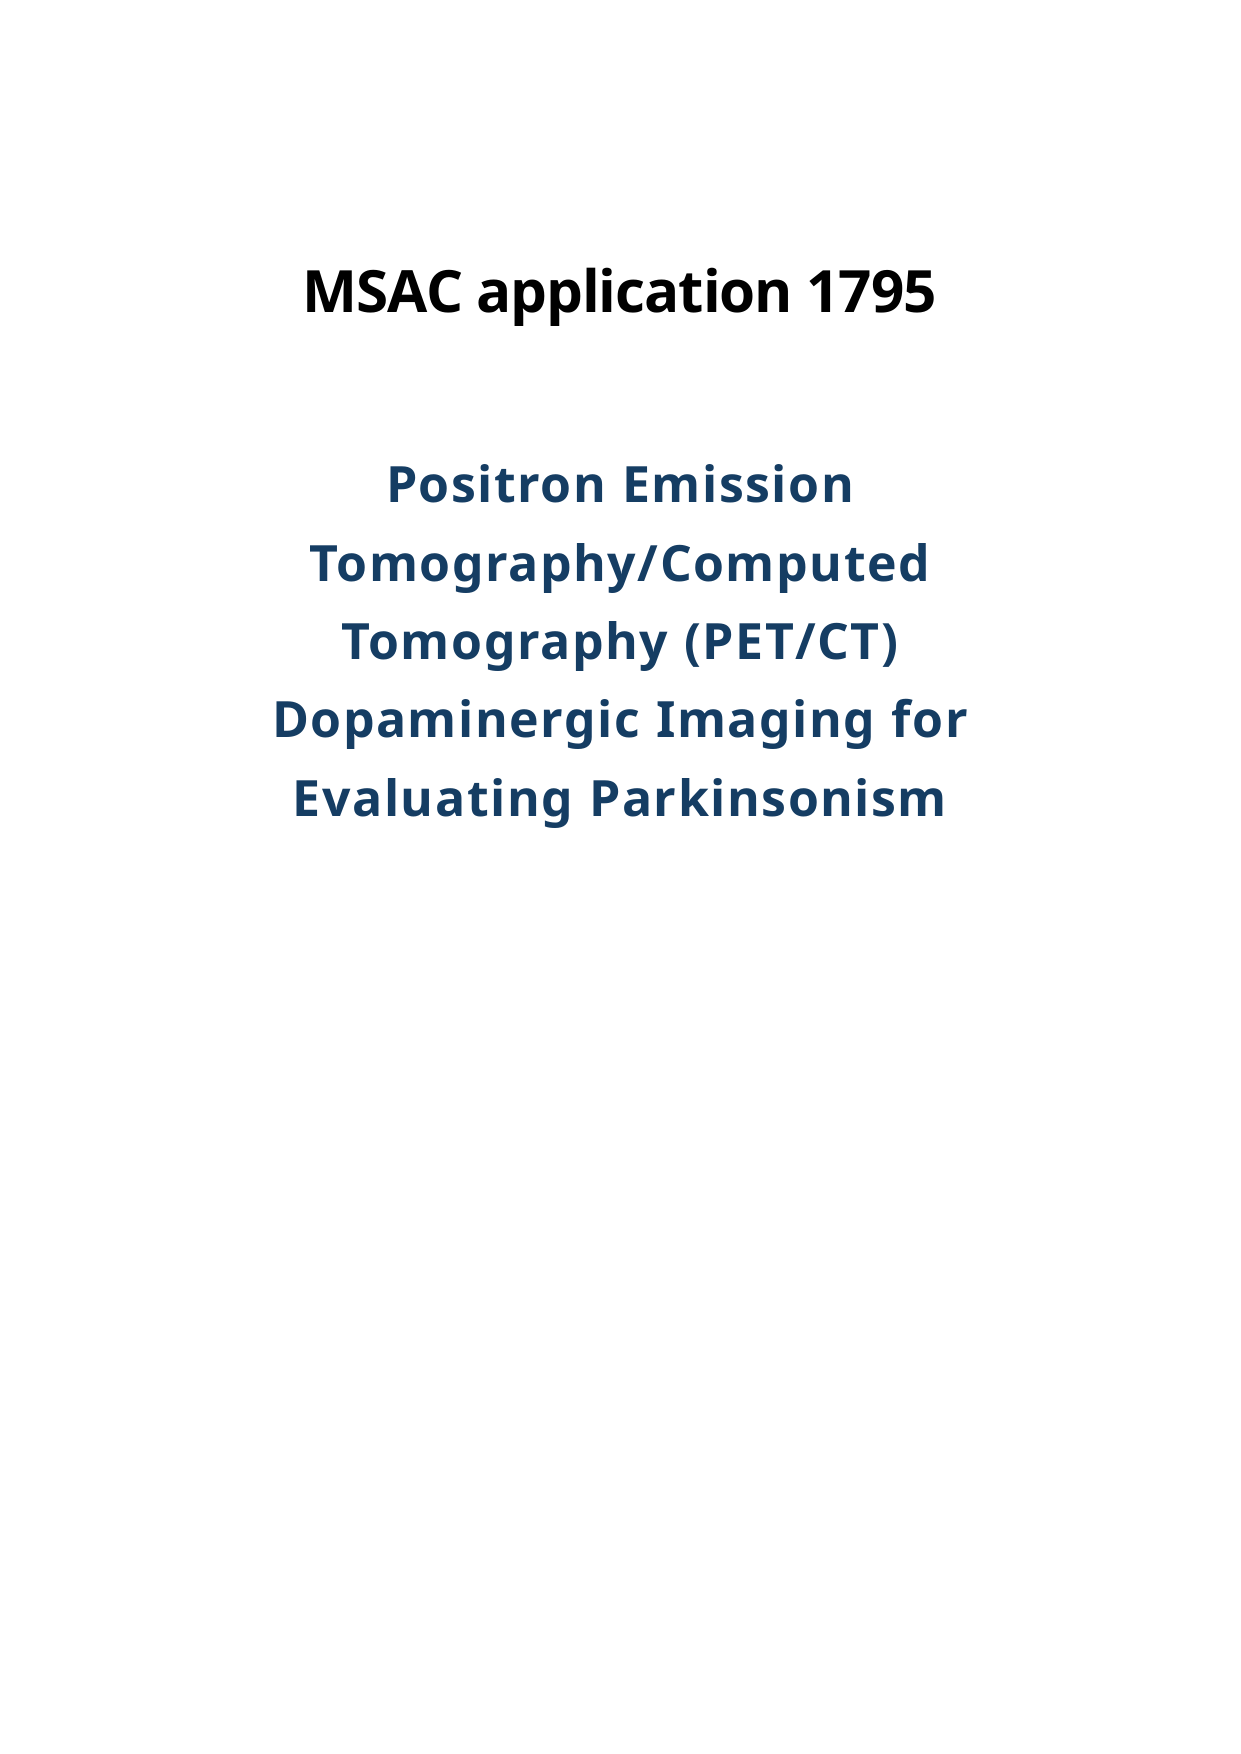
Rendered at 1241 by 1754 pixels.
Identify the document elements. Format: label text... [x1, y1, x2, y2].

subtitle Positron Emission Tomography/Computed Tomography (PET/CT) Dopaminergic Imaging for Evaluating Parkinsonism [150, 449, 1090, 831]
title MSAC application 1795 [150, 250, 1090, 329]
